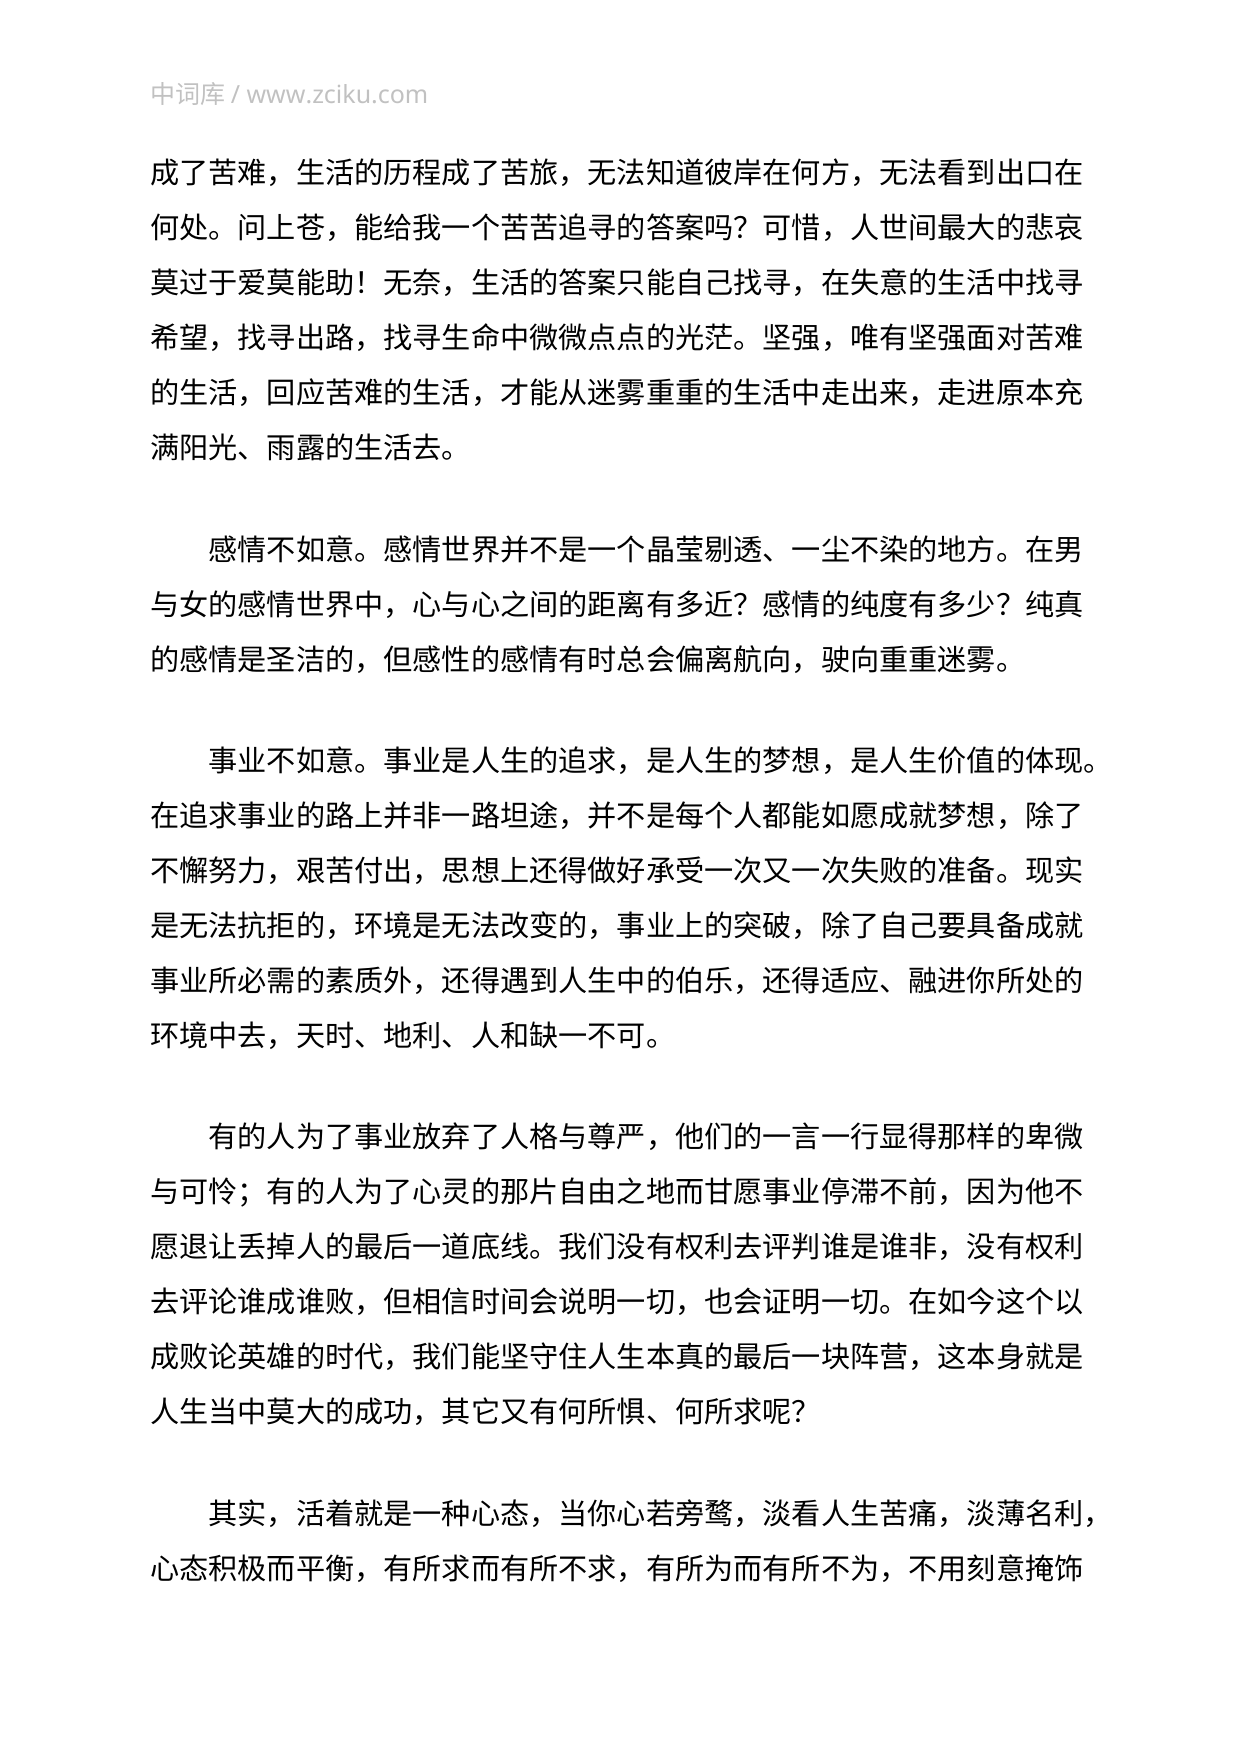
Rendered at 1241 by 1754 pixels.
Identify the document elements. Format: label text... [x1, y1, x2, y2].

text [150, 1490, 1090, 1587]
text 有的人为了事业放弃了人格与尊严，他们的一言一行显得那样的卑微与可怜；有的人为了心灵的那片自由之地而甘愿事业停滞不前，因为他不愿退让丢掉人的最后一道底线。我们没有权利去评判谁是谁非，没有权利去评论谁成谁败，但相信时间会说明一切，也会证明一切。在如今这个以成败论英雄的时代，我们能坚守住人生本真的最后一块阵营，这本身就是人生当中莫大的成功，其它又有何所惧、何所求呢？ [150, 1114, 1090, 1431]
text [150, 150, 1090, 467]
text 感情不如意。感情世界并不是一个晶莹剔透、一尘不染的地方。在男与女的感情世界中，心与心之间的距离有多近？感情的纯度有多少？纯真的感情是圣洁的，但感性的感情有时总会偏离航向，驶向重重迷雾。 [150, 526, 1090, 678]
text 事业不如意。事业是人生的追求，是人生的梦想，是人生价值的体现。在追求事业的路上并非一路坦途，并不是每个人都能如愿成就梦想，除了不懈努力，艰苦付出，思想上还得做好承受一次又一次失败的准备。现实是无法抗拒的，环境是无法改变的，事业上的突破，除了自己要具备成就事业所必需的素质外，还得遇到人生中的伯乐，还得适应、融进你所处的环境中去，天时、地利、人和缺一不可。 [150, 738, 1090, 1054]
